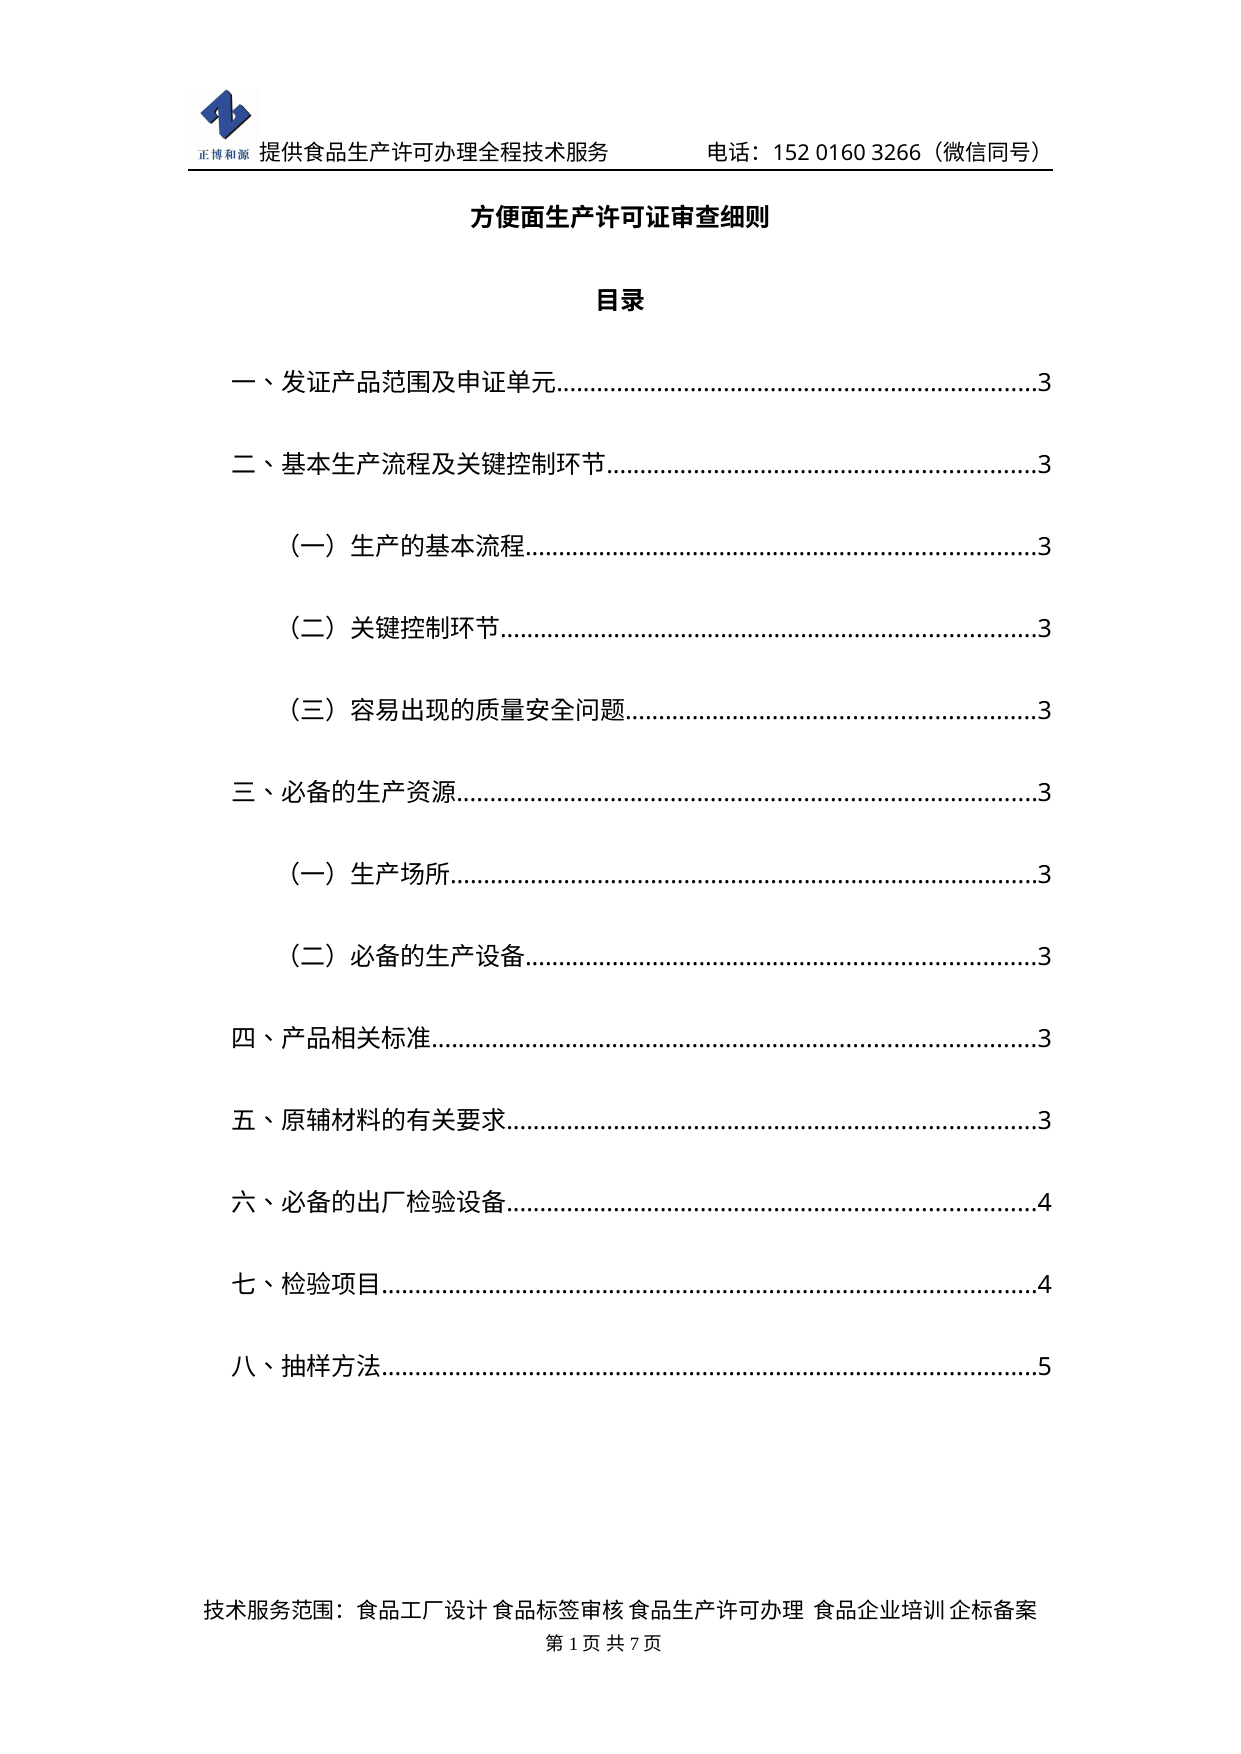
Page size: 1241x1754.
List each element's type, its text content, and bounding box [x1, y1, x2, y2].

picture [187, 88, 260, 161]
text 方便面生产许可证审查细则 [187, 183, 1053, 248]
text 目录 [187, 266, 1053, 331]
